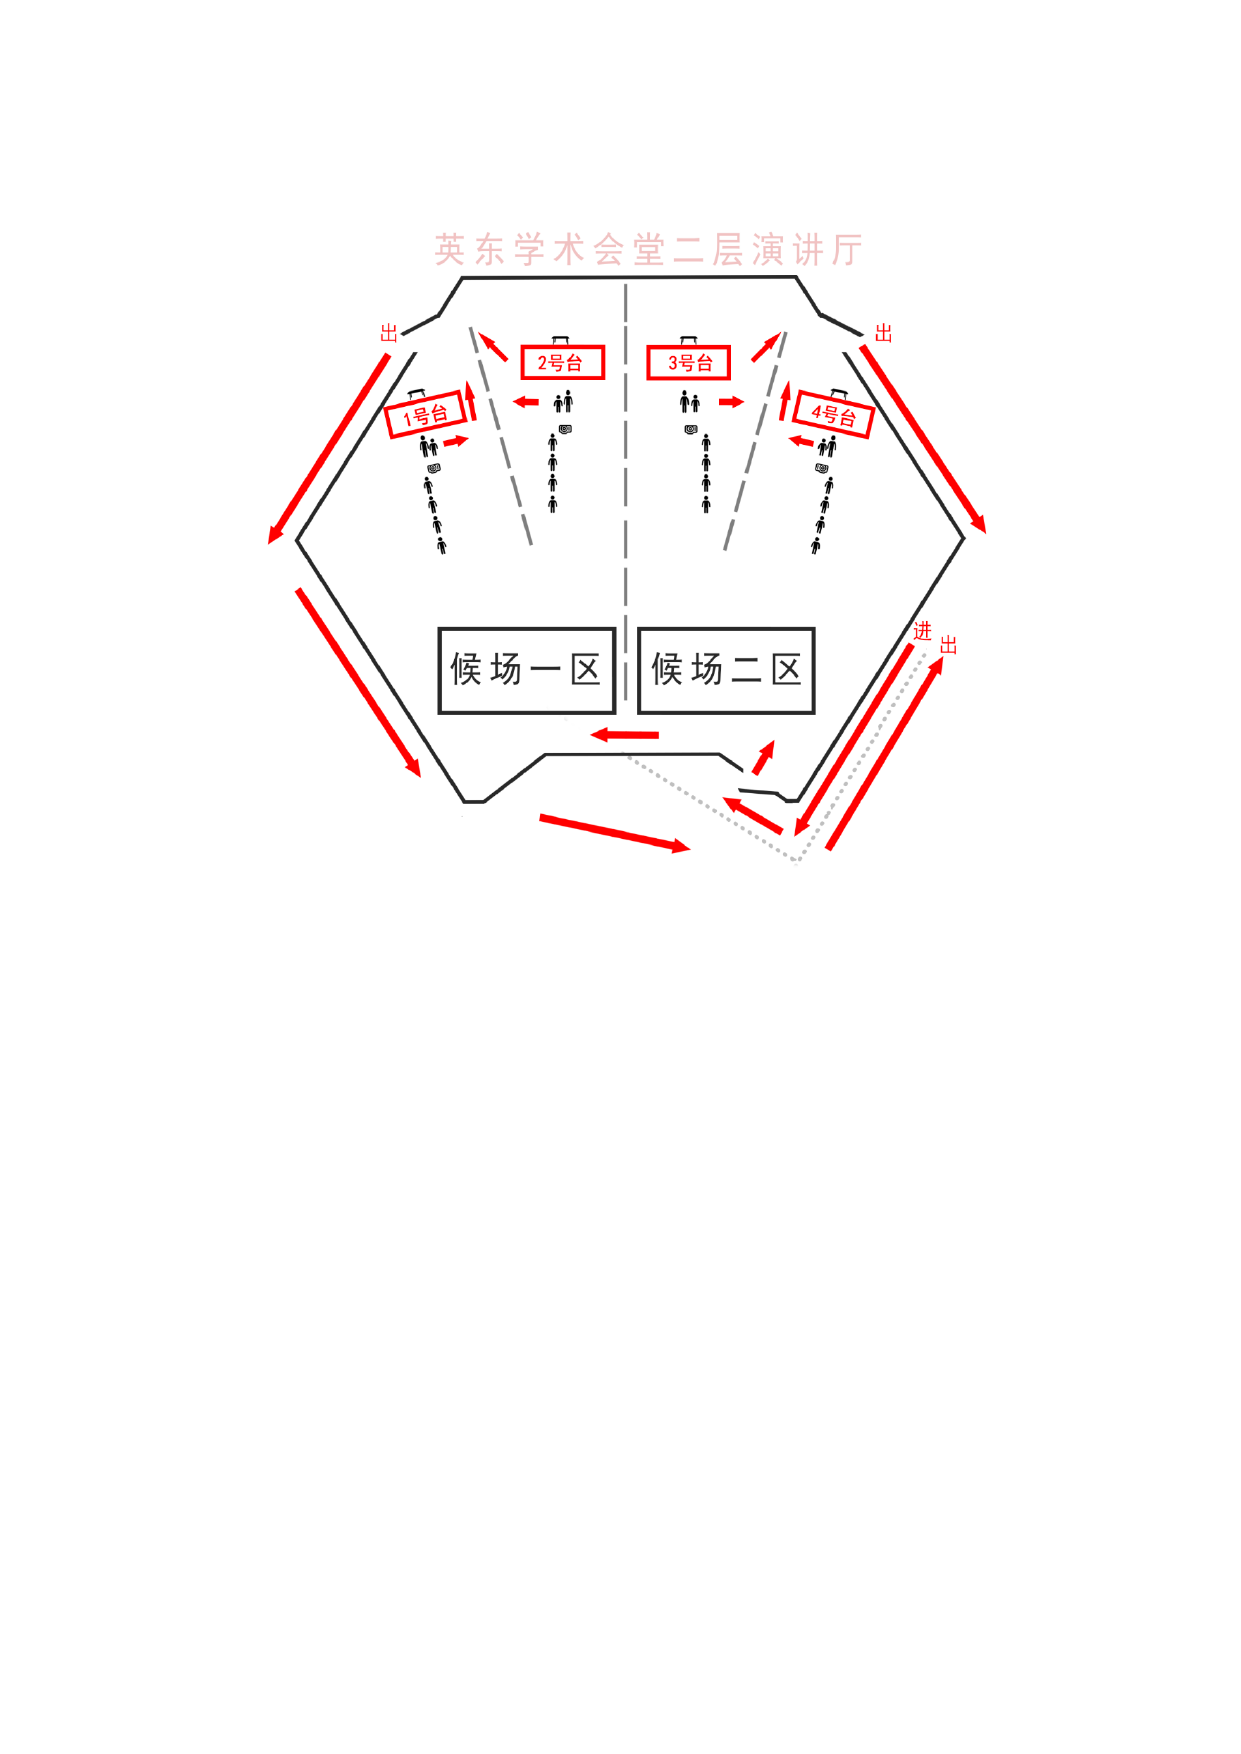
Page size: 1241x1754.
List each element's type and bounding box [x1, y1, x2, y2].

picture [189, 220, 1112, 874]
